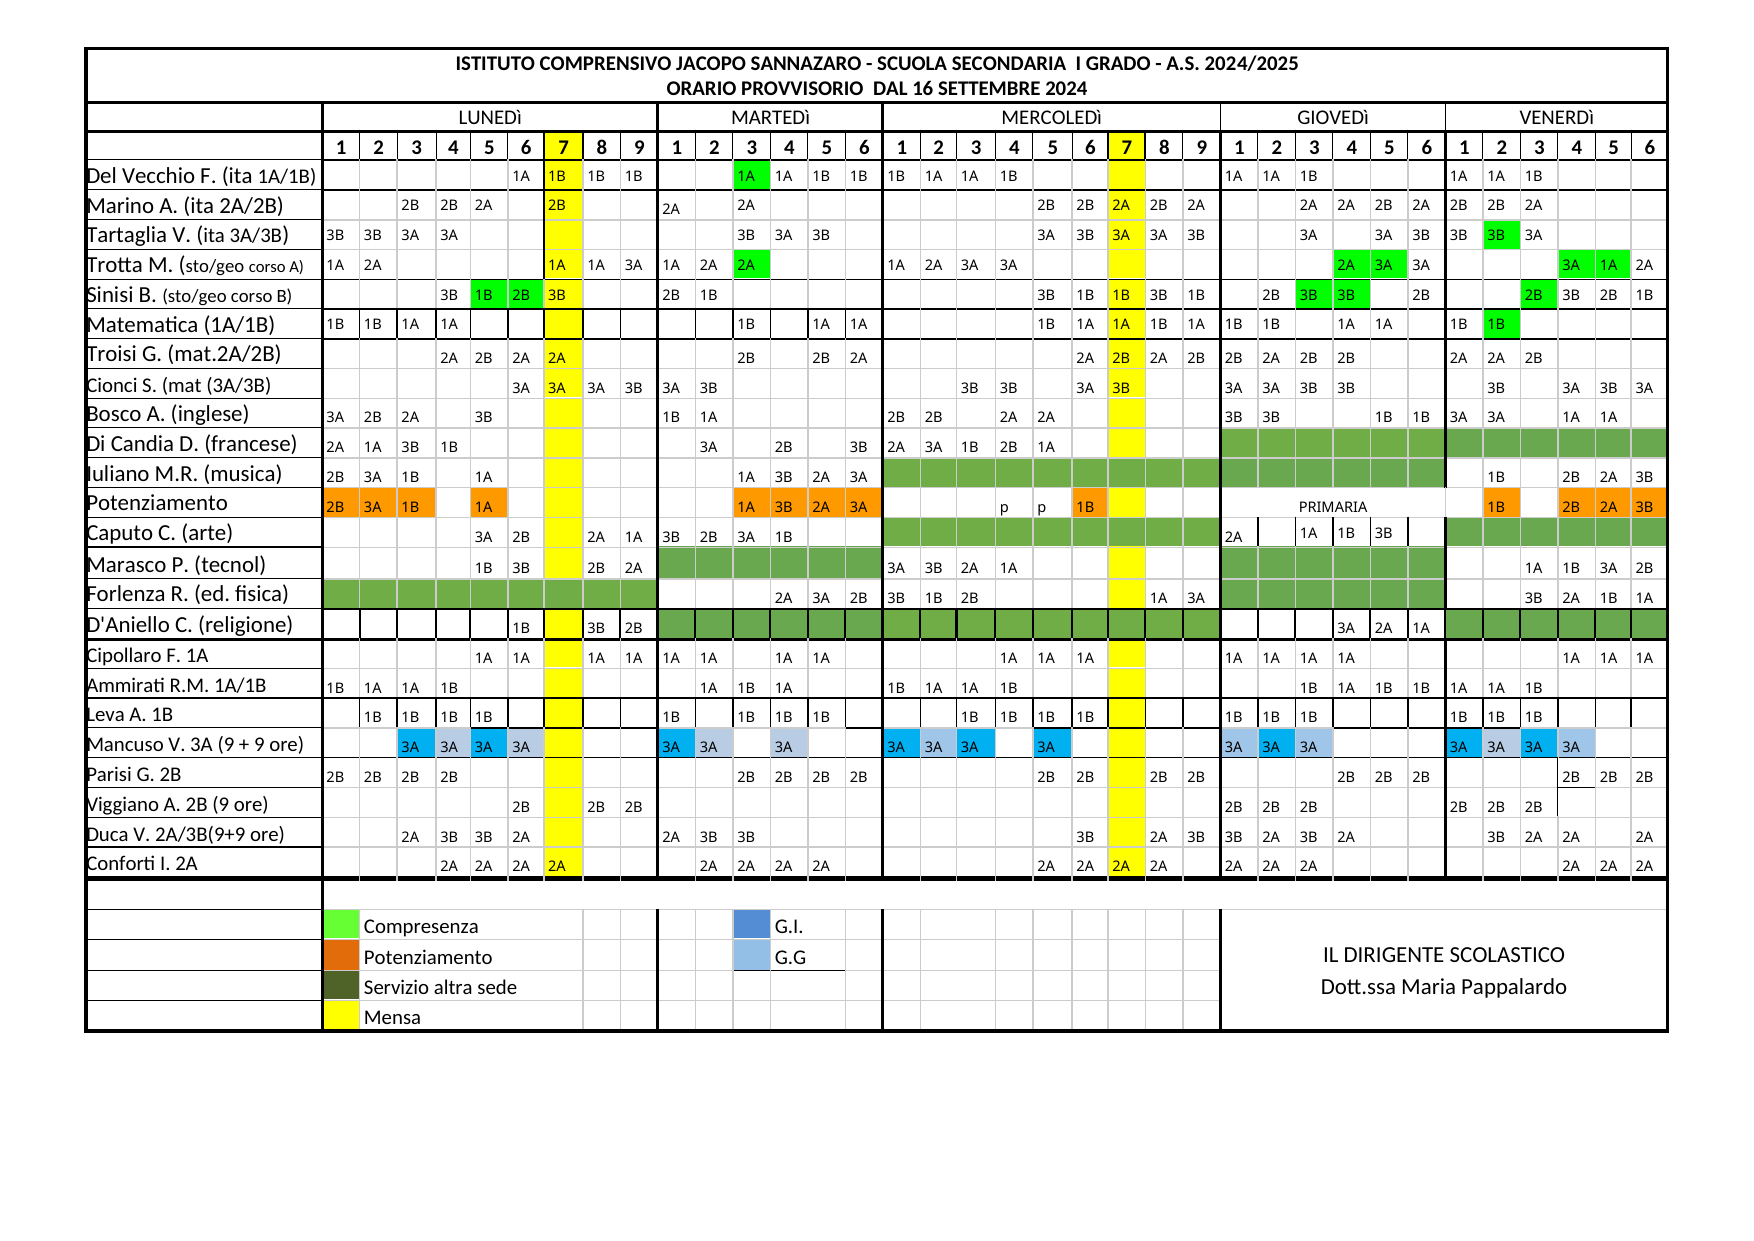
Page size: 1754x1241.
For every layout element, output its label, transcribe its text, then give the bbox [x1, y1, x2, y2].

table_cell [621, 669, 656, 697]
table_cell G.I. [771, 910, 845, 938]
table_cell [1296, 250, 1332, 278]
table_cell 1B [1146, 310, 1182, 338]
table_cell Potenziamento [360, 940, 582, 970]
table_cell [659, 340, 695, 368]
table_cell [659, 788, 695, 816]
table_cell 1A [659, 641, 695, 667]
table_cell [1334, 399, 1370, 427]
table_cell 2 [696, 133, 732, 159]
table_cell [996, 848, 1032, 876]
table_cell p [1034, 488, 1071, 517]
table_cell 1B [398, 488, 435, 517]
table_cell 6 [846, 133, 881, 159]
table_cell 2B [1484, 191, 1520, 219]
table_cell 2B [957, 580, 995, 608]
table_cell [659, 610, 694, 638]
table_cell 1B [398, 459, 435, 487]
table_cell 3B [1484, 221, 1520, 249]
table_cell [1596, 818, 1630, 846]
table_cell [659, 971, 695, 999]
table_cell 3A [659, 369, 695, 397]
table_cell 1B [1184, 280, 1219, 308]
table_cell 3B [1596, 369, 1630, 397]
table_cell 3A [324, 399, 359, 427]
table_cell 1B [884, 669, 920, 697]
table_cell 2B [437, 758, 470, 787]
table_cell 1A [509, 641, 543, 667]
table_cell [1371, 548, 1407, 578]
table_cell [1409, 340, 1444, 368]
table_cell [1146, 699, 1182, 727]
table_cell [921, 191, 956, 219]
table_cell 2A [1109, 191, 1145, 219]
table_cell [734, 729, 770, 757]
table_cell [509, 758, 543, 787]
table_cell [545, 399, 582, 427]
table_cell [1073, 161, 1107, 189]
table_cell 3A [1296, 221, 1332, 249]
table_cell 3A [509, 369, 543, 397]
table_cell 3B [1222, 399, 1257, 427]
table_cell 3B [545, 280, 582, 308]
table_cell [659, 429, 695, 457]
table_cell 3B [1296, 369, 1332, 397]
table_cell 1A [1409, 610, 1444, 638]
table_cell [1559, 340, 1595, 368]
table_cell [1184, 548, 1219, 578]
table_cell [996, 310, 1032, 338]
table_cell 3B [1073, 818, 1107, 846]
table_cell 3A [1559, 729, 1595, 757]
table_cell [1259, 459, 1295, 487]
table_cell [621, 1001, 656, 1029]
table_cell [1484, 641, 1520, 667]
table_cell Marasco P. (tecnol) [88, 548, 321, 578]
table_cell [884, 910, 920, 938]
table_cell 1B [1484, 488, 1520, 517]
table_cell 1A [1034, 641, 1071, 667]
table_cell 3B [1109, 369, 1145, 397]
table_cell 2A [398, 399, 435, 427]
table_cell 1A [584, 250, 620, 278]
table_cell [771, 191, 807, 219]
table_cell 2A [1559, 818, 1595, 846]
table_cell [1559, 191, 1595, 219]
table_cell [1146, 518, 1182, 546]
table_cell 3A [1484, 729, 1520, 757]
table_cell 2A [809, 848, 845, 876]
table_cell [621, 940, 656, 970]
table_cell [1296, 429, 1332, 457]
table_cell [1073, 548, 1107, 578]
table_cell [884, 518, 920, 546]
table_cell 2A [1034, 399, 1071, 427]
table_cell [1146, 161, 1182, 189]
table_cell 1A [471, 488, 507, 517]
table_cell [1222, 429, 1257, 457]
table_cell [1184, 729, 1219, 757]
table_cell [1073, 580, 1107, 608]
table_cell [1632, 788, 1666, 816]
table_cell 1A [921, 669, 956, 697]
table_cell [1259, 518, 1295, 546]
table_cell 2B [509, 518, 543, 546]
table_cell [398, 641, 435, 667]
table_cell 1A [1334, 641, 1370, 667]
table_cell 1A [884, 250, 920, 278]
table_cell 3A [884, 729, 920, 757]
table_cell 3B [1632, 488, 1666, 517]
table_cell [659, 488, 695, 517]
table_cell 2A [437, 848, 470, 876]
table_cell 1B [957, 429, 995, 457]
table_cell 1 [659, 133, 695, 159]
table_cell 5 [1596, 133, 1631, 159]
table_cell [509, 310, 543, 338]
table_cell [398, 518, 435, 546]
table_cell [1034, 161, 1071, 189]
table_cell [1296, 548, 1332, 578]
table_cell [1109, 1001, 1145, 1029]
table_cell 3A [360, 459, 396, 487]
table_cell 2A [1073, 340, 1107, 368]
table_cell [324, 910, 359, 938]
table_cell [324, 1001, 359, 1029]
table_cell [921, 910, 995, 938]
table_cell Viggiano A. 2B (9 ore) [88, 788, 321, 816]
table_cell 2B [360, 758, 396, 787]
table_cell 2B [437, 191, 470, 219]
table_cell 3A [1073, 369, 1107, 397]
table_cell 3A [621, 250, 656, 278]
table_cell [884, 369, 920, 397]
table_cell [1146, 971, 1182, 999]
table_cell [921, 610, 955, 638]
table_cell [398, 369, 435, 397]
table_cell [659, 669, 695, 697]
table_cell 2A [1559, 580, 1595, 608]
table_cell [921, 369, 956, 397]
table_cell 6 [1073, 133, 1107, 159]
table_cell 1B [437, 429, 470, 457]
table_cell [696, 161, 732, 189]
table_cell 2A [509, 848, 543, 876]
table_cell 2B [921, 399, 956, 427]
table_cell 1A [734, 488, 770, 517]
table_cell [1146, 729, 1182, 757]
table_cell [659, 848, 695, 876]
table_cell 1A [1596, 250, 1630, 278]
table_cell [437, 459, 470, 487]
table_cell [471, 669, 507, 697]
table_cell [1034, 610, 1071, 638]
table_cell [1371, 161, 1407, 189]
table_cell Mensa [360, 1001, 582, 1029]
table_cell 1 [1222, 133, 1257, 159]
table_cell 1A [471, 641, 507, 667]
table_cell 2B [1484, 788, 1520, 816]
table_cell [621, 758, 656, 787]
table_cell [1409, 369, 1444, 397]
table_cell [1109, 459, 1145, 487]
table_cell 1A [1296, 641, 1332, 667]
table_cell [1109, 971, 1145, 999]
table_cell MARTEDì [659, 104, 881, 129]
table_cell [921, 971, 995, 999]
table_cell LUNEDì [324, 104, 656, 129]
table_cell [996, 910, 1032, 938]
table_cell [1371, 818, 1407, 846]
table_cell [437, 641, 470, 667]
table_cell [921, 641, 956, 667]
table_cell 3A [471, 729, 507, 757]
table_cell PRIMARIA [1222, 488, 1445, 517]
table_cell [921, 758, 956, 787]
table_cell [584, 399, 620, 427]
table_cell [545, 699, 582, 727]
table_cell [1034, 369, 1071, 397]
table_cell [509, 191, 543, 219]
table_cell 1 [324, 133, 359, 159]
table_cell 1A [1484, 669, 1520, 697]
table_cell [1559, 699, 1595, 727]
table_cell [1484, 548, 1520, 578]
table_cell [884, 340, 920, 368]
table_cell 2A [1184, 191, 1219, 219]
table_cell [1484, 429, 1520, 457]
table_cell [1596, 610, 1630, 638]
table_cell [621, 340, 656, 368]
table_cell [846, 971, 881, 999]
table_cell 1B [360, 310, 396, 338]
table_cell 1A [696, 399, 732, 427]
table_cell 1A [398, 669, 435, 697]
table_cell [1034, 788, 1071, 816]
table_cell 1A [1109, 310, 1145, 338]
table_cell 1 [884, 133, 920, 159]
table_cell 1B [809, 161, 845, 189]
table_cell 1B [324, 669, 359, 697]
table_cell [584, 669, 620, 697]
table_cell Del Vecchio F. (ita 1A/1B) [88, 160, 321, 189]
table_cell 1 [1447, 133, 1482, 159]
table_cell [921, 518, 956, 546]
table_cell [957, 191, 995, 219]
table_cell 8 [584, 133, 620, 159]
table_cell [1296, 580, 1332, 608]
table_cell Sinisi B. (sto/geo corso B) [88, 280, 321, 308]
table_cell [324, 788, 359, 816]
table_cell 2B [1073, 191, 1107, 219]
table_cell [509, 221, 543, 249]
table_cell [584, 459, 620, 487]
table_cell [360, 580, 396, 608]
table_cell [1146, 429, 1182, 457]
table_cell 1B [734, 699, 770, 727]
table_cell [1146, 488, 1182, 517]
table_cell 3B [584, 610, 619, 638]
table_cell [1146, 940, 1182, 970]
table_cell 1A [1034, 429, 1071, 457]
table_cell [1109, 429, 1145, 457]
table_cell [584, 429, 620, 457]
table_cell [921, 1001, 995, 1029]
table_cell 2A [1596, 488, 1630, 517]
table_cell [1222, 280, 1257, 308]
table_cell [471, 250, 507, 278]
table_cell [1073, 459, 1107, 487]
table_cell [1521, 369, 1557, 397]
table_cell 1A [809, 310, 845, 338]
table_cell 1B [1371, 399, 1407, 427]
table_cell [1559, 610, 1594, 638]
table_cell Conforti I. 2A [88, 848, 321, 876]
table_cell [1447, 250, 1482, 278]
table_cell [996, 758, 1032, 787]
table_cell [360, 340, 396, 368]
table_cell 2A [957, 548, 995, 578]
table_cell 3B [1409, 221, 1444, 249]
table_cell 3B [1334, 369, 1370, 397]
table_cell [1259, 548, 1295, 578]
table_cell 3B [1073, 221, 1107, 249]
table_cell 1B [1484, 310, 1520, 338]
table_cell 2B [1559, 488, 1595, 517]
table_cell [996, 818, 1032, 846]
table_cell [1334, 161, 1370, 189]
table_cell [1073, 940, 1107, 970]
table_cell 2B [324, 758, 359, 787]
table_cell [324, 280, 359, 308]
table_cell [1409, 729, 1444, 757]
table_cell 2B [1409, 280, 1444, 308]
table_cell [324, 881, 1666, 909]
table_cell IL DIRIGENTE SCOLASTICO Dott.ssa Maria Pappalardo [1222, 910, 1666, 1029]
table_cell [437, 488, 470, 517]
table_cell 1A [1222, 641, 1257, 667]
table_cell 5 [1033, 133, 1072, 159]
table_cell 3B [696, 818, 732, 846]
table_cell [696, 758, 732, 787]
table_cell 1B [1371, 669, 1407, 697]
table_cell 1A [621, 518, 656, 546]
table_cell 3 [398, 133, 436, 159]
table_cell 6 [1408, 133, 1444, 159]
table_cell [545, 580, 582, 608]
table_cell [771, 971, 845, 999]
table_cell [584, 340, 620, 368]
table_cell [1073, 610, 1107, 638]
table_cell [921, 221, 956, 249]
table_cell 3A [1409, 250, 1444, 278]
table_cell 2B [324, 488, 359, 517]
table_cell 2B [360, 399, 396, 427]
table_cell [921, 280, 956, 308]
table_cell [88, 104, 321, 129]
table_cell 3B [996, 369, 1032, 397]
table_cell 1A [1447, 161, 1482, 189]
table_cell [846, 940, 881, 970]
table_cell 3A [696, 729, 732, 757]
table_cell [846, 788, 881, 816]
table_cell [846, 369, 881, 397]
table_cell [996, 580, 1032, 608]
table_cell [809, 548, 845, 578]
table_cell [1222, 221, 1257, 249]
table_cell [996, 340, 1032, 368]
table_cell 3A [437, 221, 470, 249]
table_cell 1B [360, 699, 396, 727]
table_cell [545, 641, 582, 667]
table_cell [1222, 580, 1257, 608]
table_cell 1B [1222, 310, 1257, 338]
table_cell [398, 250, 435, 278]
table_cell 3B [1447, 221, 1482, 249]
table_cell 1A [771, 641, 807, 667]
table_cell [996, 221, 1032, 249]
table_cell G.G [771, 940, 845, 970]
table_cell [846, 669, 881, 697]
table_cell [1146, 910, 1182, 938]
table_cell [398, 610, 435, 638]
table_cell 3B [324, 221, 359, 249]
table_cell 1B [437, 669, 470, 697]
table_cell [621, 191, 656, 219]
table_cell [734, 429, 770, 457]
table_cell [1184, 848, 1219, 876]
table_cell 2A [584, 518, 620, 546]
table_cell 1B [846, 161, 881, 189]
table_cell 2B [734, 340, 770, 368]
table_cell 2B [1334, 758, 1370, 787]
table_cell 1B [734, 310, 770, 338]
table_cell 3A [1371, 250, 1407, 278]
table_cell [1596, 310, 1630, 338]
table_cell [659, 310, 695, 338]
table_cell [584, 940, 620, 970]
table_cell [1559, 221, 1595, 249]
table_cell 2B [1222, 340, 1257, 368]
table_cell [1632, 669, 1666, 697]
table_cell [1146, 369, 1182, 397]
table_cell [1371, 429, 1407, 457]
table_cell 1B [1034, 699, 1071, 727]
table_cell [584, 488, 620, 517]
table_cell 8 [1146, 133, 1182, 159]
table_cell [846, 910, 881, 938]
table_cell 1A [921, 161, 956, 189]
table_cell 1B [471, 280, 507, 308]
table_cell Troisi G. (mat.2A/2B) [88, 339, 321, 368]
table_cell 3 [957, 133, 995, 159]
table_cell 1B [1259, 310, 1295, 338]
table_cell [1371, 369, 1407, 397]
table_cell [734, 788, 770, 816]
table_cell 1B [1296, 699, 1332, 727]
table_cell [846, 1001, 881, 1029]
table_cell 1A [696, 669, 732, 697]
table_cell [957, 641, 995, 667]
table_cell 3B [471, 818, 507, 846]
table_cell 2B [509, 280, 543, 308]
table_cell 1B [696, 280, 732, 308]
table_cell 2B [1447, 788, 1482, 816]
table_cell [1334, 848, 1370, 876]
table_cell 2A [884, 429, 920, 457]
table_cell [1521, 459, 1557, 487]
table_cell [1109, 758, 1145, 787]
table_cell 1A [360, 429, 396, 457]
table_cell Ammirati R.M. 1A/1B [88, 669, 321, 697]
table_cell 2B [398, 191, 435, 219]
table_cell [360, 818, 396, 846]
table_cell [1222, 610, 1257, 638]
table_cell [957, 788, 995, 816]
table_cell [771, 788, 807, 816]
table_cell 3 [1296, 133, 1332, 159]
table_cell 1A [1596, 399, 1630, 427]
table_cell [545, 518, 582, 546]
table_cell [1409, 161, 1444, 189]
table_cell 2B [809, 758, 845, 787]
table_cell [1409, 788, 1444, 816]
table_cell 1A [1596, 641, 1630, 667]
table_cell [1521, 610, 1557, 638]
table_cell [1521, 310, 1557, 338]
table_cell [1296, 310, 1332, 338]
table_cell 1A [996, 641, 1032, 667]
table_cell [1447, 580, 1482, 608]
table_cell [1409, 580, 1444, 608]
table_cell 2B [584, 548, 620, 578]
table_cell 1A [1259, 161, 1295, 189]
table_cell 2B [545, 191, 582, 219]
table_cell 3A [1334, 610, 1369, 638]
table_cell 2A [1521, 818, 1557, 846]
table_cell [809, 669, 845, 697]
table_cell Forlenza R. (ed. fisica) [88, 579, 321, 608]
table_cell [437, 610, 469, 638]
table_cell [621, 310, 656, 338]
table_cell [621, 488, 656, 517]
table_cell [996, 518, 1032, 546]
table_cell [734, 280, 770, 308]
table_cell [809, 729, 845, 757]
table_cell 2A [1632, 818, 1666, 846]
table_cell [1184, 369, 1219, 397]
table_cell Servizio altra sede [360, 971, 582, 999]
table_cell [1447, 518, 1482, 546]
table_cell [1034, 910, 1071, 938]
table_cell 2B [846, 758, 881, 787]
table_cell [621, 699, 656, 727]
table_cell [1596, 788, 1630, 816]
table_cell 3A [846, 488, 881, 517]
table_cell [1034, 548, 1071, 578]
table_cell [509, 699, 543, 727]
table_cell MERCOLEDì [884, 104, 1220, 129]
table_cell [1409, 310, 1444, 338]
table_cell 3A [1222, 729, 1257, 757]
table_cell [957, 459, 995, 487]
table_cell [360, 848, 396, 876]
table_cell Trotta M. (sto/geo corso A) [88, 250, 321, 278]
table_cell [1034, 1001, 1071, 1029]
table_cell [1334, 788, 1370, 816]
table_cell [471, 310, 507, 338]
table_cell [659, 1001, 695, 1029]
table_cell [584, 310, 620, 338]
table_cell [1596, 429, 1630, 457]
table_cell 3A [1034, 729, 1071, 757]
table_cell [1447, 641, 1482, 667]
table_cell [1596, 518, 1630, 546]
table_cell 3A [957, 729, 995, 757]
table_cell [1259, 669, 1295, 697]
table_cell [696, 610, 732, 638]
table_cell [1409, 548, 1444, 578]
table_cell [1146, 548, 1182, 578]
table_cell 3A [360, 488, 396, 517]
table_cell 1B [1521, 699, 1557, 727]
table_cell [1371, 280, 1407, 308]
table_cell 2A [809, 488, 845, 517]
table_cell 3B [659, 518, 695, 546]
table_cell 3A [1632, 369, 1666, 397]
table_cell [621, 848, 656, 876]
table_cell 1A [771, 161, 807, 189]
table_cell [324, 518, 359, 546]
table_cell [659, 910, 695, 938]
table_cell [1296, 459, 1332, 487]
table_cell [696, 1001, 732, 1029]
table_cell [360, 191, 396, 219]
table_cell 4 [1333, 133, 1370, 159]
table_cell 1B [437, 699, 470, 727]
table_cell [809, 280, 845, 308]
table_cell [1184, 669, 1219, 697]
table_cell 1B [659, 699, 695, 727]
table_cell [509, 459, 543, 487]
table_cell [621, 459, 656, 487]
table_cell 3B [734, 818, 770, 846]
table_cell [1109, 699, 1145, 727]
table_cell [88, 971, 321, 999]
table_cell 2B [1632, 548, 1666, 578]
table_cell 5 [471, 133, 507, 159]
table_cell 2A [696, 250, 732, 278]
table_cell 2A [1296, 191, 1332, 219]
table_cell 1A [734, 459, 770, 487]
table_cell [846, 818, 881, 846]
table_cell 3A [921, 729, 956, 757]
table_cell 2B [696, 518, 732, 546]
table_cell [1596, 669, 1630, 697]
table_cell [324, 340, 359, 368]
table_cell 2A [1447, 340, 1482, 368]
table_cell [1184, 610, 1219, 638]
table_cell [1559, 429, 1595, 457]
table_cell 1A [1259, 641, 1295, 667]
table_cell 2A [734, 250, 770, 278]
table_cell [734, 580, 770, 608]
table_cell 3B [1222, 818, 1257, 846]
table_cell 1B [809, 699, 845, 727]
table_cell 2A [996, 399, 1032, 427]
table_cell [1073, 250, 1107, 278]
table_cell [545, 729, 582, 757]
table_cell [1632, 221, 1666, 249]
table_cell 3B [1371, 518, 1407, 546]
table_cell [621, 818, 656, 846]
table_cell [621, 971, 656, 999]
table_cell 1B [471, 548, 507, 578]
table_cell [1109, 610, 1144, 638]
table_cell [621, 399, 656, 427]
table_cell 3A [1146, 221, 1182, 249]
table_cell 1B [1409, 669, 1444, 697]
table_cell [584, 910, 620, 938]
table_cell 7 [545, 133, 582, 159]
table_cell [1259, 191, 1295, 219]
table_cell 3B [1296, 280, 1332, 308]
table_cell [1446, 610, 1482, 638]
table_cell [659, 548, 695, 578]
table_cell [1559, 518, 1595, 546]
table_cell 3A [1521, 221, 1557, 249]
table_cell 2B [771, 758, 807, 787]
table_cell 2B [1259, 788, 1295, 816]
table_cell [659, 580, 695, 608]
table_cell 2A [734, 191, 770, 219]
table_cell [1184, 641, 1219, 667]
table_cell 3B [1146, 280, 1182, 308]
table_cell [1632, 699, 1666, 727]
table_cell 2A [846, 340, 881, 368]
table_cell [324, 580, 359, 608]
table_cell [1521, 518, 1557, 546]
table_cell 2A [1073, 848, 1107, 876]
table_cell 2A [1409, 191, 1444, 219]
table_cell [1409, 699, 1444, 727]
table_cell [1109, 488, 1145, 517]
table_cell 1A [437, 310, 470, 338]
table_cell [846, 221, 881, 249]
table_cell 1A [324, 250, 359, 278]
table_cell 1B [1073, 699, 1107, 727]
table_cell 2 [1483, 133, 1520, 159]
table_cell 2A [1222, 848, 1257, 876]
table_cell [846, 518, 881, 546]
table_cell [324, 848, 359, 876]
table_cell 1B [621, 161, 656, 189]
table_cell [884, 699, 920, 727]
table_cell 1A [771, 669, 807, 697]
table_cell [1447, 280, 1482, 308]
table_cell [921, 940, 995, 970]
table_cell [1447, 758, 1482, 787]
table_cell [884, 971, 920, 999]
table_cell 1B [584, 161, 620, 189]
table_cell 3B [1334, 280, 1370, 308]
table_cell [1559, 669, 1595, 697]
table_cell 2A [1371, 610, 1407, 638]
table_cell 2A [1334, 250, 1370, 278]
table_cell [1184, 788, 1219, 816]
table_cell [1073, 1001, 1107, 1029]
table_cell 2B [1596, 758, 1630, 787]
table_cell [1034, 580, 1071, 608]
table_cell 4 [1558, 133, 1595, 159]
table_cell 1A [1334, 669, 1370, 697]
table_cell [1484, 758, 1520, 787]
table_cell 2B [734, 758, 770, 787]
table_cell [809, 518, 845, 546]
table_cell Cipollaro F. 1A [88, 641, 321, 667]
table_cell [88, 133, 321, 159]
table_cell [696, 459, 732, 487]
table_cell [398, 788, 435, 816]
table_cell 1A [809, 641, 845, 667]
table_cell 5 [1371, 133, 1407, 159]
table_cell 6 [508, 133, 543, 159]
table_cell 4 [996, 133, 1032, 159]
table_cell [957, 280, 995, 308]
table_cell 2A [1484, 340, 1520, 368]
table_cell [846, 399, 881, 427]
table_cell 2B [1259, 280, 1295, 308]
table_cell [809, 818, 845, 846]
table_cell [545, 459, 582, 487]
table_cell [884, 758, 920, 787]
table_cell [921, 818, 956, 846]
table_cell 3A [1259, 729, 1295, 757]
table_cell Parisi G. 2B [88, 758, 321, 787]
table_cell [996, 280, 1032, 308]
table_cell [734, 641, 770, 667]
table_cell 2A [1034, 848, 1071, 876]
table_cell 2A [1259, 848, 1295, 876]
table_cell [996, 191, 1032, 219]
table_cell 2A [1596, 459, 1630, 487]
table_cell 1B [659, 399, 695, 427]
table_cell 9 [1183, 133, 1219, 159]
table_cell [437, 369, 470, 397]
table_cell [1521, 641, 1557, 667]
table_cell [884, 940, 920, 970]
table_cell 1B [1259, 699, 1295, 727]
table_cell 2A [1259, 818, 1295, 846]
table_cell [1371, 641, 1407, 667]
table_cell 3A [996, 250, 1032, 278]
table_cell 3B [957, 369, 995, 397]
table_cell p [996, 488, 1032, 517]
table_header ISTITUTO COMPRENSIVO JACOPO SANNAZARO - SCUOLA SECONDARIA I GRADO - A.S. 2024/2025 ORARIO PROVVISORIO DAL 16 SETTEMBRE 2024 [88, 50, 1666, 101]
table_cell [545, 221, 582, 249]
table_cell [1447, 548, 1482, 578]
table_cell [1109, 548, 1145, 578]
table_cell 3A [1296, 729, 1332, 757]
table_cell 3B [1296, 818, 1332, 846]
table_cell 2B [1521, 340, 1557, 368]
table_cell 1B [884, 161, 920, 189]
table_cell [1222, 548, 1257, 578]
table_cell [1222, 459, 1257, 487]
table_cell 3A [584, 369, 620, 397]
table_cell 2A [360, 250, 396, 278]
table_cell 3B [1559, 280, 1595, 308]
table_cell 7 [1109, 133, 1144, 159]
table_cell [884, 1001, 920, 1029]
table_cell [1371, 788, 1407, 816]
table_cell 3A [545, 369, 582, 397]
table_cell [1596, 191, 1630, 219]
table_cell 2A [1146, 818, 1182, 846]
table_cell 2B [324, 459, 359, 487]
table_cell [360, 641, 396, 667]
table_cell [1184, 940, 1219, 970]
table_cell [471, 580, 507, 608]
table_cell [1409, 429, 1444, 457]
table_cell 1A [398, 310, 435, 338]
table_cell 2B [884, 399, 920, 427]
table_cell 2B [1447, 191, 1482, 219]
table_cell 1B [1596, 580, 1630, 608]
table_cell [361, 610, 396, 638]
table_cell 1B [398, 699, 435, 727]
table_cell [1109, 641, 1145, 667]
table_cell 9 [621, 133, 656, 159]
table_cell 1A [659, 250, 695, 278]
table_cell [884, 610, 919, 638]
table_cell [696, 788, 732, 816]
table_cell 1B [1559, 548, 1595, 578]
table_cell 3B [1184, 221, 1219, 249]
table_cell 3B [771, 459, 807, 487]
table_cell 1B [1632, 280, 1666, 308]
table_cell [1596, 729, 1630, 757]
table_cell 1A [696, 641, 732, 667]
table_cell 3B [360, 221, 396, 249]
table_cell [1109, 818, 1145, 846]
table_cell 1B [1034, 310, 1071, 338]
table_cell 3B [1484, 369, 1520, 397]
table_cell 2A [1146, 340, 1182, 368]
table_cell [584, 580, 620, 608]
table_cell 1A [1447, 669, 1482, 697]
table_cell 3A [1559, 250, 1595, 278]
table_cell 2A [324, 429, 359, 457]
table_cell [884, 488, 920, 517]
table_cell 3B [1521, 580, 1557, 608]
table_cell [1409, 641, 1444, 667]
table_cell [771, 818, 807, 846]
table_cell [659, 161, 695, 189]
table_cell Marino A. (ita 2A/2B) [88, 190, 321, 219]
table_cell [1222, 191, 1257, 219]
table_cell [996, 788, 1032, 816]
table_cell [437, 580, 470, 608]
table_cell 1B [1073, 488, 1107, 517]
table_cell Caputo C. (arte) [88, 518, 321, 546]
table_cell 1A [1484, 161, 1520, 189]
table_cell 2 [360, 133, 397, 159]
table_cell 1A [957, 161, 995, 189]
table_cell [437, 250, 470, 278]
table_cell [1558, 788, 1595, 816]
table_cell 2A [545, 848, 582, 876]
table_cell [1521, 758, 1557, 787]
table_cell [1484, 518, 1520, 546]
table_cell 1A [1296, 518, 1332, 546]
table_cell 2B [1034, 191, 1071, 219]
table_cell 3A [1596, 548, 1630, 578]
table_cell [1371, 580, 1407, 608]
table_cell [659, 221, 695, 249]
table_cell [621, 580, 656, 608]
table_cell 2B [846, 580, 881, 608]
table_cell [846, 191, 881, 219]
table_cell [809, 191, 845, 219]
table_cell [584, 280, 620, 308]
table_cell 2 [921, 133, 956, 159]
table_cell [1146, 399, 1182, 427]
table_cell 1B [1334, 518, 1370, 546]
table_cell [884, 641, 920, 667]
table_cell 1B [1073, 280, 1107, 308]
table_cell 2B [1371, 191, 1407, 219]
table_cell [734, 971, 770, 999]
table_cell [398, 340, 435, 368]
table_cell [1259, 758, 1295, 787]
table_cell [437, 548, 470, 578]
table_cell [1073, 788, 1107, 816]
table_cell 2B [471, 340, 507, 368]
table_cell 2A [659, 818, 695, 846]
table_cell [509, 429, 543, 457]
table_cell [398, 161, 435, 189]
table_cell [1034, 818, 1071, 846]
table_cell [884, 818, 920, 846]
table_cell [471, 788, 507, 816]
table_cell [996, 971, 1032, 999]
table_cell [545, 488, 582, 517]
table_cell [696, 310, 732, 338]
table_cell 2B [996, 429, 1032, 457]
table_cell 2B [1222, 788, 1257, 816]
table_cell [846, 610, 881, 638]
table_cell [1034, 940, 1071, 970]
table_cell 3A [1559, 369, 1595, 397]
table_cell [696, 548, 732, 578]
table_cell [1184, 161, 1219, 189]
table_cell [696, 580, 732, 608]
table_cell 3B [1632, 459, 1666, 487]
table_cell 3B [1034, 280, 1071, 308]
table_cell 2B [584, 788, 620, 816]
table_cell [1334, 548, 1370, 578]
table_cell [1371, 459, 1407, 487]
table_cell 3A [1484, 399, 1520, 427]
table_cell [1184, 429, 1219, 457]
table_cell 1B [1222, 699, 1257, 727]
table_cell [1632, 429, 1666, 457]
table_cell 1A [1632, 641, 1666, 667]
table_cell 1B [509, 610, 543, 638]
table_cell [1146, 788, 1182, 816]
table_cell [659, 459, 695, 487]
table_cell Potenziamento [88, 488, 321, 517]
table_cell Duca V. 2A/3B(9+9 ore) [88, 818, 321, 846]
table_cell 1B [1109, 280, 1145, 308]
table_cell 1A [1073, 641, 1107, 667]
table_cell [1632, 191, 1666, 219]
table_cell [957, 399, 995, 427]
table_cell 3A [734, 518, 770, 546]
table_cell [1184, 1001, 1219, 1029]
table_cell [1296, 399, 1332, 427]
table_cell [1146, 610, 1182, 638]
table_cell [324, 610, 359, 638]
table_cell 4 [437, 133, 470, 159]
table_cell 4 [771, 133, 807, 159]
table_cell Bosco A. (inglese) [88, 399, 321, 427]
table_cell [734, 369, 770, 397]
table_cell [1334, 429, 1370, 457]
table_cell [1334, 221, 1370, 249]
table_cell [1447, 369, 1482, 397]
table_cell 1B [324, 310, 359, 338]
table_cell [324, 191, 359, 219]
table_cell [621, 221, 656, 249]
table_cell GIOVEDì [1221, 104, 1445, 129]
table_cell [921, 488, 956, 517]
table_cell 2B [1146, 758, 1182, 787]
table_cell [957, 340, 995, 368]
table_cell [846, 548, 881, 578]
table_cell 3B [509, 548, 543, 578]
table_cell [1596, 221, 1630, 249]
table_cell [1034, 459, 1071, 487]
table_cell [1184, 910, 1219, 938]
table_cell [734, 399, 770, 427]
table_cell 3A [398, 221, 435, 249]
table_cell [360, 369, 396, 397]
table_cell [324, 369, 359, 397]
table_cell [1034, 669, 1071, 697]
table_cell [846, 280, 881, 308]
table_cell 1A [621, 641, 656, 667]
table_cell [1484, 580, 1520, 608]
table_cell 2A [734, 848, 770, 876]
table_cell [1109, 161, 1145, 189]
table_cell [921, 310, 956, 338]
table_cell [846, 641, 881, 667]
table_cell 1A [957, 669, 995, 697]
table_cell [734, 910, 770, 938]
table_cell 3B [1484, 818, 1520, 846]
table_cell [696, 910, 732, 938]
table_cell [734, 548, 770, 578]
table_cell [659, 758, 695, 787]
table_cell 2A [696, 848, 732, 876]
table_cell [957, 221, 995, 249]
table_cell 3B [809, 221, 845, 249]
table_cell 1B [1296, 161, 1332, 189]
table_cell [809, 250, 845, 278]
table_cell [88, 1001, 321, 1029]
table_cell [1521, 399, 1557, 427]
table_cell [1447, 848, 1482, 876]
table_cell [584, 818, 620, 846]
table_cell [771, 369, 807, 397]
table_cell [360, 548, 396, 578]
table_cell [1073, 518, 1107, 546]
table_cell 1B [734, 669, 770, 697]
table_cell [471, 161, 507, 189]
table_cell 1A [1559, 641, 1595, 667]
table_cell 6 [1632, 133, 1666, 159]
table_cell [509, 488, 543, 517]
table_cell 3 [733, 133, 770, 159]
table_cell [545, 310, 582, 338]
table_cell [1409, 848, 1444, 876]
table_cell 2A [621, 548, 656, 578]
table_cell 3B [696, 369, 732, 397]
table_cell 3B [437, 280, 470, 308]
table_cell [360, 788, 396, 816]
table_cell 2A [398, 818, 435, 846]
table_cell [846, 250, 881, 278]
table_cell [1334, 699, 1370, 727]
table_cell [584, 221, 620, 249]
table_cell [1371, 729, 1407, 757]
table_cell [88, 940, 321, 970]
table_cell [996, 729, 1032, 757]
table_cell [1596, 161, 1630, 189]
table_cell 1A [360, 669, 396, 697]
table_cell [884, 459, 920, 487]
table_cell 1A [1632, 580, 1666, 608]
table_cell [1184, 250, 1219, 278]
table_cell 1B [1484, 699, 1520, 727]
table_cell 3B [437, 818, 470, 846]
table_cell 1A [1559, 399, 1595, 427]
table_cell [621, 910, 656, 938]
table_cell [1073, 729, 1107, 757]
table_cell [584, 729, 620, 757]
table_cell 3B [398, 429, 435, 457]
table_cell 1B [996, 699, 1032, 727]
table_cell [1184, 399, 1219, 427]
table_cell [1409, 818, 1444, 846]
table_cell [1371, 340, 1407, 368]
table_cell [659, 940, 695, 970]
table_cell 2A [659, 191, 695, 219]
table_cell [996, 940, 1032, 970]
table_cell 1A [1334, 310, 1370, 338]
table_cell [1222, 758, 1257, 787]
table_cell 2A [1296, 848, 1332, 876]
table_cell 3A [1447, 399, 1482, 427]
table_cell [1109, 788, 1145, 816]
table_cell [545, 548, 582, 578]
table_cell [1559, 310, 1595, 338]
table_cell [584, 758, 620, 787]
table_cell 2B [1334, 340, 1370, 368]
table_cell 1A [846, 310, 881, 338]
table_cell [1409, 459, 1444, 487]
table_cell 2B [1109, 340, 1145, 368]
table_cell [398, 580, 435, 608]
table_cell 2B [621, 788, 656, 816]
table_cell [1109, 518, 1145, 546]
table_cell [957, 818, 995, 846]
table_cell 3A [696, 429, 732, 457]
table_cell 2B [1296, 788, 1332, 816]
table_cell [771, 280, 807, 308]
table_cell [1034, 340, 1071, 368]
table_cell [1409, 518, 1444, 546]
table_cell [957, 310, 995, 338]
table_cell [809, 369, 845, 397]
table_cell 2A [437, 340, 470, 368]
table_cell [398, 280, 435, 308]
table_cell [509, 250, 543, 278]
table_cell [957, 518, 995, 546]
table_cell [996, 459, 1032, 487]
table_cell [545, 788, 582, 816]
table_cell [584, 848, 620, 876]
table_cell [884, 788, 920, 816]
table_cell 2B [1559, 459, 1595, 487]
table_cell 2B [398, 758, 435, 787]
table_cell 2A [471, 191, 507, 219]
table_cell [1371, 848, 1407, 876]
table_cell 1B [1447, 310, 1482, 338]
table_cell 2B [1184, 758, 1219, 787]
table_cell 3A [884, 548, 920, 578]
table_cell 2B [1073, 758, 1107, 787]
table_cell [1109, 940, 1145, 970]
table_cell [1632, 729, 1666, 757]
table_cell 1A [471, 459, 507, 487]
table_cell [996, 1001, 1032, 1029]
table_cell [324, 699, 359, 727]
table_cell [471, 610, 507, 638]
table_cell 3A [437, 729, 470, 757]
table_cell 3B [771, 488, 807, 517]
table_cell [996, 610, 1032, 638]
table_cell 2A [809, 459, 845, 487]
table_cell 3A [809, 580, 845, 608]
table_cell [1222, 250, 1257, 278]
table_cell [360, 729, 396, 757]
table_cell [621, 729, 656, 757]
table_cell [771, 610, 807, 638]
table_cell [734, 610, 769, 638]
table_cell [545, 669, 582, 697]
table_cell 3B [471, 399, 507, 427]
table_cell 1B [545, 161, 582, 189]
table_cell 1B [1447, 699, 1482, 727]
table_cell [734, 1001, 770, 1029]
table_cell [771, 340, 807, 368]
table_cell 3A [921, 429, 956, 457]
table_cell Compresenza [360, 910, 582, 938]
table_cell 3A [846, 459, 881, 487]
table_cell 2B [809, 340, 845, 368]
table_cell [1259, 429, 1295, 457]
table_cell 2A [509, 340, 543, 368]
table_cell [509, 669, 543, 697]
table_cell 1A [509, 161, 543, 189]
table_cell [509, 399, 543, 427]
table_cell 1B [1484, 459, 1520, 487]
table_cell 1A [1371, 310, 1407, 338]
table_cell [771, 310, 807, 338]
table_cell 2B [621, 610, 656, 638]
table_cell 3A [398, 729, 435, 757]
table_cell [1447, 818, 1482, 846]
table_cell 3A [1222, 369, 1257, 397]
table_cell 3A [771, 729, 807, 757]
table_cell 1A [1184, 310, 1219, 338]
table_cell [88, 910, 321, 938]
table_cell 2A [509, 818, 543, 846]
table_cell 2B [1146, 191, 1182, 219]
table_cell [884, 221, 920, 249]
table_cell 3A [1259, 369, 1295, 397]
table_cell Leva A. 1B [88, 699, 321, 727]
table_cell [846, 699, 881, 727]
table_cell [1447, 459, 1482, 487]
table_cell Matematica (1A/1B) [88, 309, 321, 338]
table_cell [696, 221, 732, 249]
table_cell [921, 340, 956, 368]
table_cell [957, 758, 995, 787]
table_cell [1632, 310, 1666, 338]
table_cell [884, 848, 920, 876]
table_cell [1521, 250, 1557, 278]
table_cell [324, 729, 359, 757]
table_cell 2A [1222, 518, 1257, 546]
table_cell 1B [471, 699, 507, 727]
table_cell [324, 161, 359, 189]
table_cell [1259, 250, 1295, 278]
table_cell 1B [1409, 399, 1444, 427]
table_cell [437, 518, 470, 546]
table_cell [1184, 459, 1219, 487]
table_cell [921, 699, 956, 727]
table_cell [545, 429, 582, 457]
table_cell [884, 310, 920, 338]
table_cell [696, 699, 732, 727]
table_cell 2A [1334, 818, 1370, 846]
table_cell [1109, 250, 1145, 278]
table_cell [1222, 669, 1257, 697]
table_cell [398, 548, 435, 578]
table_cell [771, 548, 807, 578]
table_cell 3A [471, 518, 507, 546]
table_cell [398, 848, 435, 876]
table_cell [584, 1001, 620, 1029]
table_cell 3B [734, 221, 770, 249]
table_cell [1447, 429, 1482, 457]
table_cell [1109, 910, 1145, 938]
table_cell [471, 758, 507, 787]
table_cell 2B [1558, 758, 1595, 787]
table_cell [584, 699, 620, 727]
table_cell 2B [771, 429, 807, 457]
table_cell 2A [771, 848, 807, 876]
table_cell [696, 940, 732, 970]
table_cell [1596, 699, 1630, 727]
table_cell 3A [771, 221, 807, 249]
table_cell [846, 729, 881, 757]
table_cell [921, 788, 956, 816]
table_cell [1632, 340, 1666, 368]
table_cell 2B [1596, 280, 1630, 308]
table_cell [734, 940, 770, 970]
table_cell 3A [957, 250, 995, 278]
table_cell 3A [1184, 580, 1219, 608]
table_cell 2A [1521, 191, 1557, 219]
table_cell 5 [808, 133, 845, 159]
table_cell 2B [1296, 340, 1332, 368]
table_cell 2B [1521, 788, 1557, 816]
table_cell [88, 881, 321, 909]
table_cell [1109, 669, 1145, 697]
table_cell [437, 788, 470, 816]
table_cell [1034, 971, 1071, 999]
table_cell [1259, 580, 1295, 608]
table_cell 3A [1034, 221, 1071, 249]
table_cell 2A [1334, 191, 1370, 219]
table_cell [1184, 518, 1219, 546]
table_cell VENERDì [1446, 104, 1666, 129]
table_cell [846, 848, 881, 876]
table_cell 3 [1521, 133, 1557, 159]
table_cell [324, 971, 359, 999]
table_cell [1184, 971, 1219, 999]
table_cell [509, 580, 543, 608]
table_cell [771, 1001, 845, 1029]
table_cell 1B [957, 699, 995, 727]
table_cell 3A [1109, 221, 1145, 249]
table_cell 1A [734, 161, 770, 189]
table_cell [437, 161, 470, 189]
table_cell [360, 518, 396, 546]
table_cell [471, 369, 507, 397]
table_cell [584, 971, 620, 999]
table_cell [1521, 848, 1557, 876]
table_cell 1B [771, 518, 807, 546]
table_cell [921, 459, 956, 487]
table_cell 2A [1109, 848, 1145, 876]
table_cell D'Aniello C. (religione) [88, 609, 321, 638]
table_cell 1A [1073, 310, 1107, 338]
table_cell Tartaglia V. (ita 3A/3B) [88, 220, 321, 249]
table_cell [1146, 641, 1182, 667]
table_cell [1259, 221, 1295, 249]
table_cell 2A [1596, 848, 1630, 876]
table_cell [696, 191, 732, 219]
table_cell 1B [1521, 669, 1557, 697]
table_cell 3A [1371, 221, 1407, 249]
table_cell [545, 818, 582, 846]
table_cell [1034, 250, 1071, 278]
table_cell [1521, 488, 1557, 517]
table_cell [1632, 399, 1666, 427]
table_cell [1334, 729, 1370, 757]
table_cell [1334, 580, 1370, 608]
table_cell 2A [1632, 250, 1666, 278]
table_cell [1109, 580, 1145, 608]
table_cell [771, 250, 807, 278]
table_cell [1146, 1001, 1182, 1029]
table_cell [1296, 610, 1332, 638]
table_cell 2A [1259, 340, 1295, 368]
table_cell [1073, 429, 1107, 457]
table_cell 2A [1559, 848, 1595, 876]
table_cell 3A [1447, 729, 1482, 757]
table_cell [696, 488, 732, 517]
table_cell [1073, 910, 1107, 938]
table_cell [1446, 488, 1482, 517]
table_cell 2A [1632, 848, 1666, 876]
table_cell [1632, 161, 1666, 189]
table_cell [809, 610, 844, 638]
table_cell 2B [1034, 758, 1071, 787]
table_cell [1146, 250, 1182, 278]
table_cell [621, 429, 656, 457]
table_cell [621, 280, 656, 308]
table_cell 3B [846, 429, 881, 457]
table_cell [1073, 669, 1107, 697]
table_cell 2A [921, 250, 956, 278]
table_cell 2B [659, 280, 695, 308]
table_cell [1073, 399, 1107, 427]
table_cell [771, 399, 807, 427]
table_cell [1259, 610, 1294, 638]
table_cell [957, 488, 995, 517]
table_cell [1184, 488, 1219, 517]
table_cell [884, 191, 920, 219]
table_cell 2B [1409, 758, 1444, 787]
table_cell 1B [1521, 161, 1557, 189]
table_cell [696, 340, 732, 368]
table_cell [958, 610, 994, 638]
table_cell [471, 429, 507, 457]
table_cell [360, 280, 396, 308]
table_cell 2B [1184, 340, 1219, 368]
table_cell [1632, 518, 1666, 546]
table_cell 1B [996, 669, 1032, 697]
table_cell [1559, 161, 1595, 189]
table_cell [809, 399, 845, 427]
table_cell 1B [921, 580, 956, 608]
table_cell 3B [884, 580, 920, 608]
table_cell [809, 788, 845, 816]
table_cell [1334, 459, 1370, 487]
table_cell [957, 848, 995, 876]
table_cell [545, 758, 582, 787]
table_cell [1484, 848, 1520, 876]
table_cell [884, 280, 920, 308]
table_cell [324, 818, 359, 846]
table_cell [809, 429, 845, 457]
table_cell [1632, 610, 1666, 638]
table_cell 2A [545, 340, 582, 368]
table_cell [1073, 971, 1107, 999]
table_cell [1146, 669, 1182, 697]
table_cell 1B [771, 699, 807, 727]
table_cell [545, 610, 582, 638]
table_cell [1484, 280, 1520, 308]
table_cell 1B [996, 161, 1032, 189]
table_cell 3B [621, 369, 656, 397]
table_cell 1B [1296, 669, 1332, 697]
table_cell [1484, 610, 1519, 638]
table_cell [584, 191, 620, 219]
table_cell 2A [771, 580, 807, 608]
table_cell [921, 848, 956, 876]
table_cell [1371, 699, 1407, 727]
table_cell Iuliano M.R. (musica) [88, 458, 321, 487]
table_cell 2B [1632, 758, 1666, 787]
table_cell [1596, 340, 1630, 368]
table_cell 1A [1222, 161, 1257, 189]
table_cell [360, 161, 396, 189]
table_cell 3B [1259, 399, 1295, 427]
table_cell [1484, 250, 1520, 278]
table_cell 3A [509, 729, 543, 757]
table_cell [437, 399, 470, 427]
table_cell Mancuso V. 3A (9 + 9 ore) [88, 728, 321, 757]
table_cell 3A [659, 729, 695, 757]
table_cell Di Candia D. (francese) [88, 428, 321, 457]
table_cell 2 [1258, 133, 1295, 159]
table_cell [1184, 699, 1219, 727]
table_cell [1109, 729, 1145, 757]
table_cell [1034, 518, 1071, 546]
table_cell 1A [545, 250, 582, 278]
table_cell 1A [1521, 548, 1557, 578]
table_cell Cionci S. (mat (3A/3B) [88, 369, 321, 397]
table_cell [324, 940, 359, 970]
table_cell 2B [1371, 758, 1407, 787]
table_cell [1521, 429, 1557, 457]
table_cell 2B [509, 788, 543, 816]
table_cell 2A [471, 848, 507, 876]
table_cell [1146, 459, 1182, 487]
table_cell [1109, 399, 1145, 427]
table_cell [696, 971, 732, 999]
table_cell [1296, 758, 1332, 787]
table_cell [324, 641, 359, 667]
table_cell [471, 221, 507, 249]
table_cell 1A [996, 548, 1032, 578]
table_cell 3A [1521, 729, 1557, 757]
table_cell 2A [1146, 848, 1182, 876]
table_cell [324, 548, 359, 578]
table_cell 3B [921, 548, 956, 578]
table_cell 3B [1184, 818, 1219, 846]
table_cell 1A [1146, 580, 1182, 608]
table_cell 2B [1521, 280, 1557, 308]
table_cell 1A [584, 641, 620, 667]
